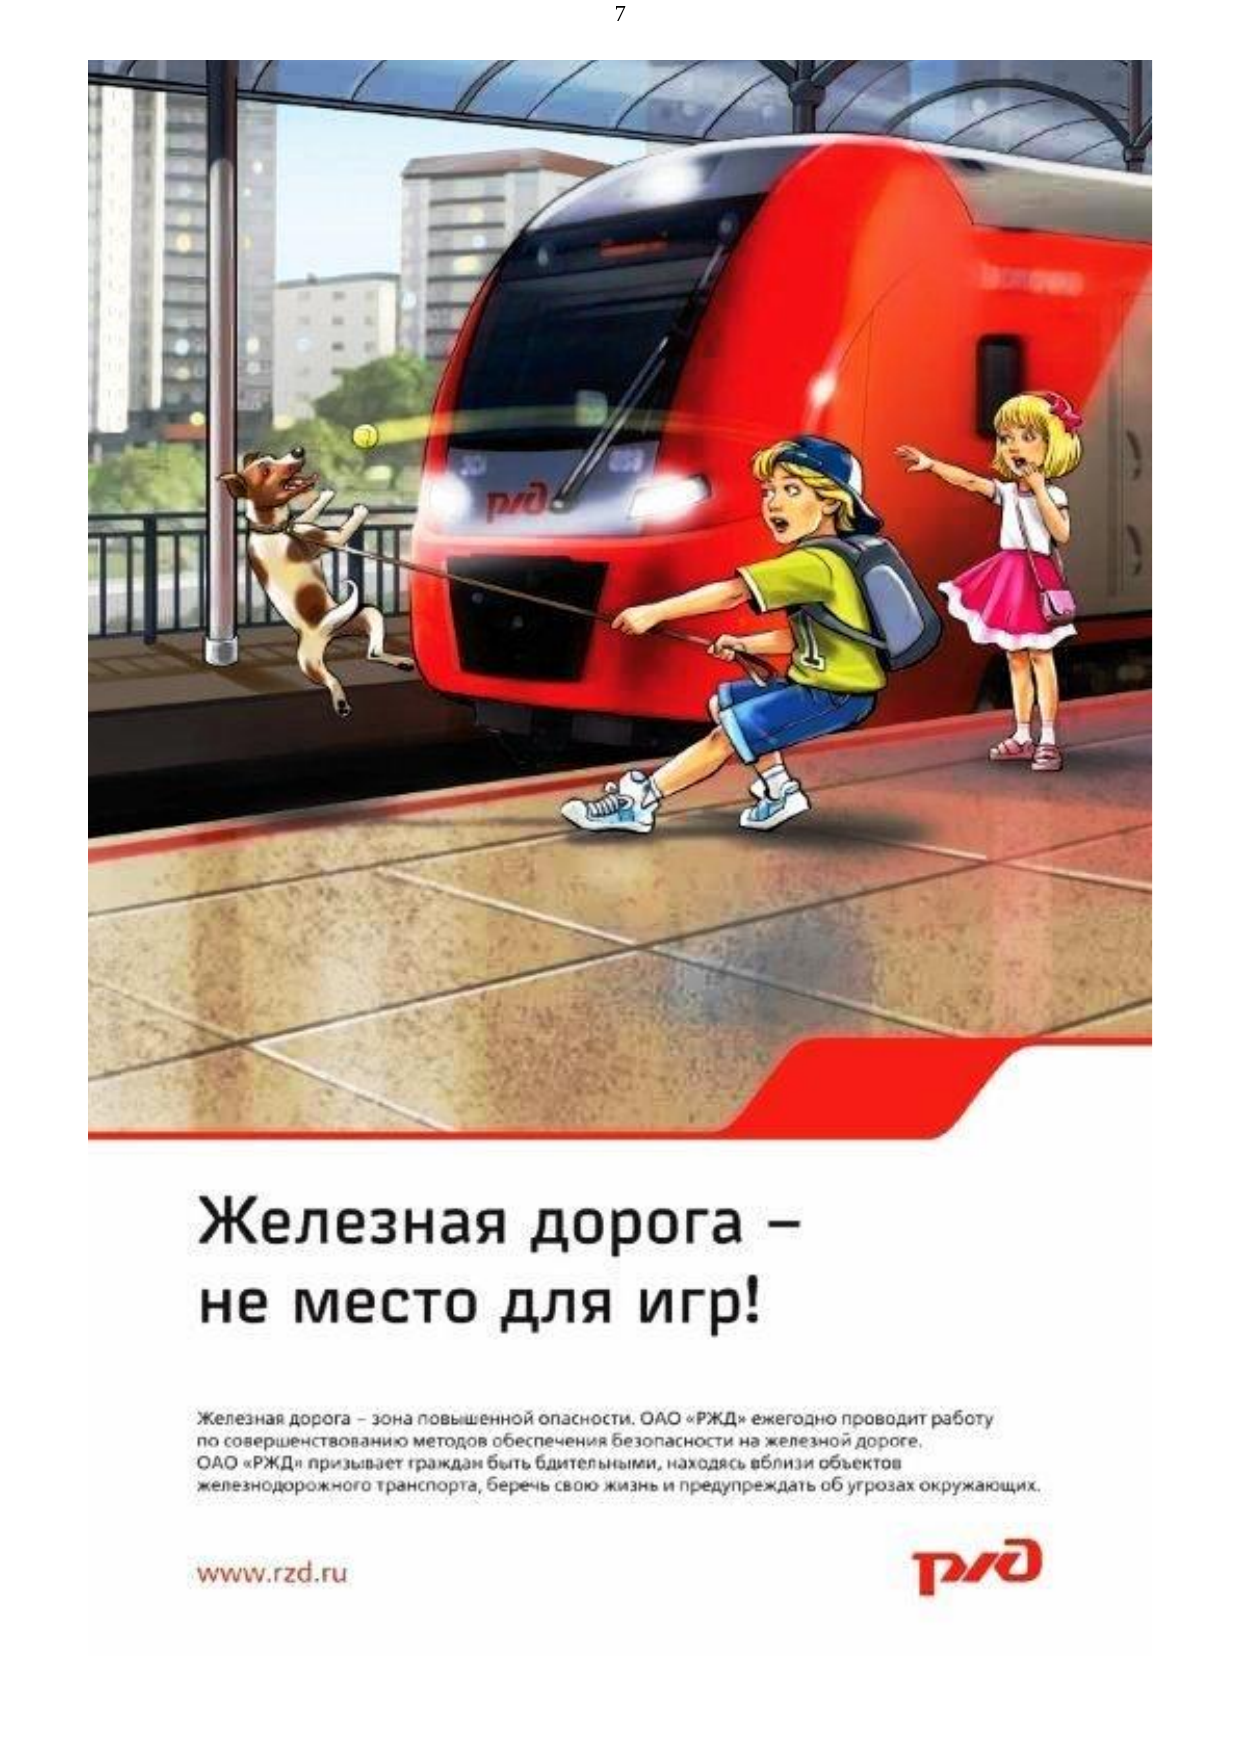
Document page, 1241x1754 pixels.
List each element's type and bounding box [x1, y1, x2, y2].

picture [88, 60, 1153, 1656]
